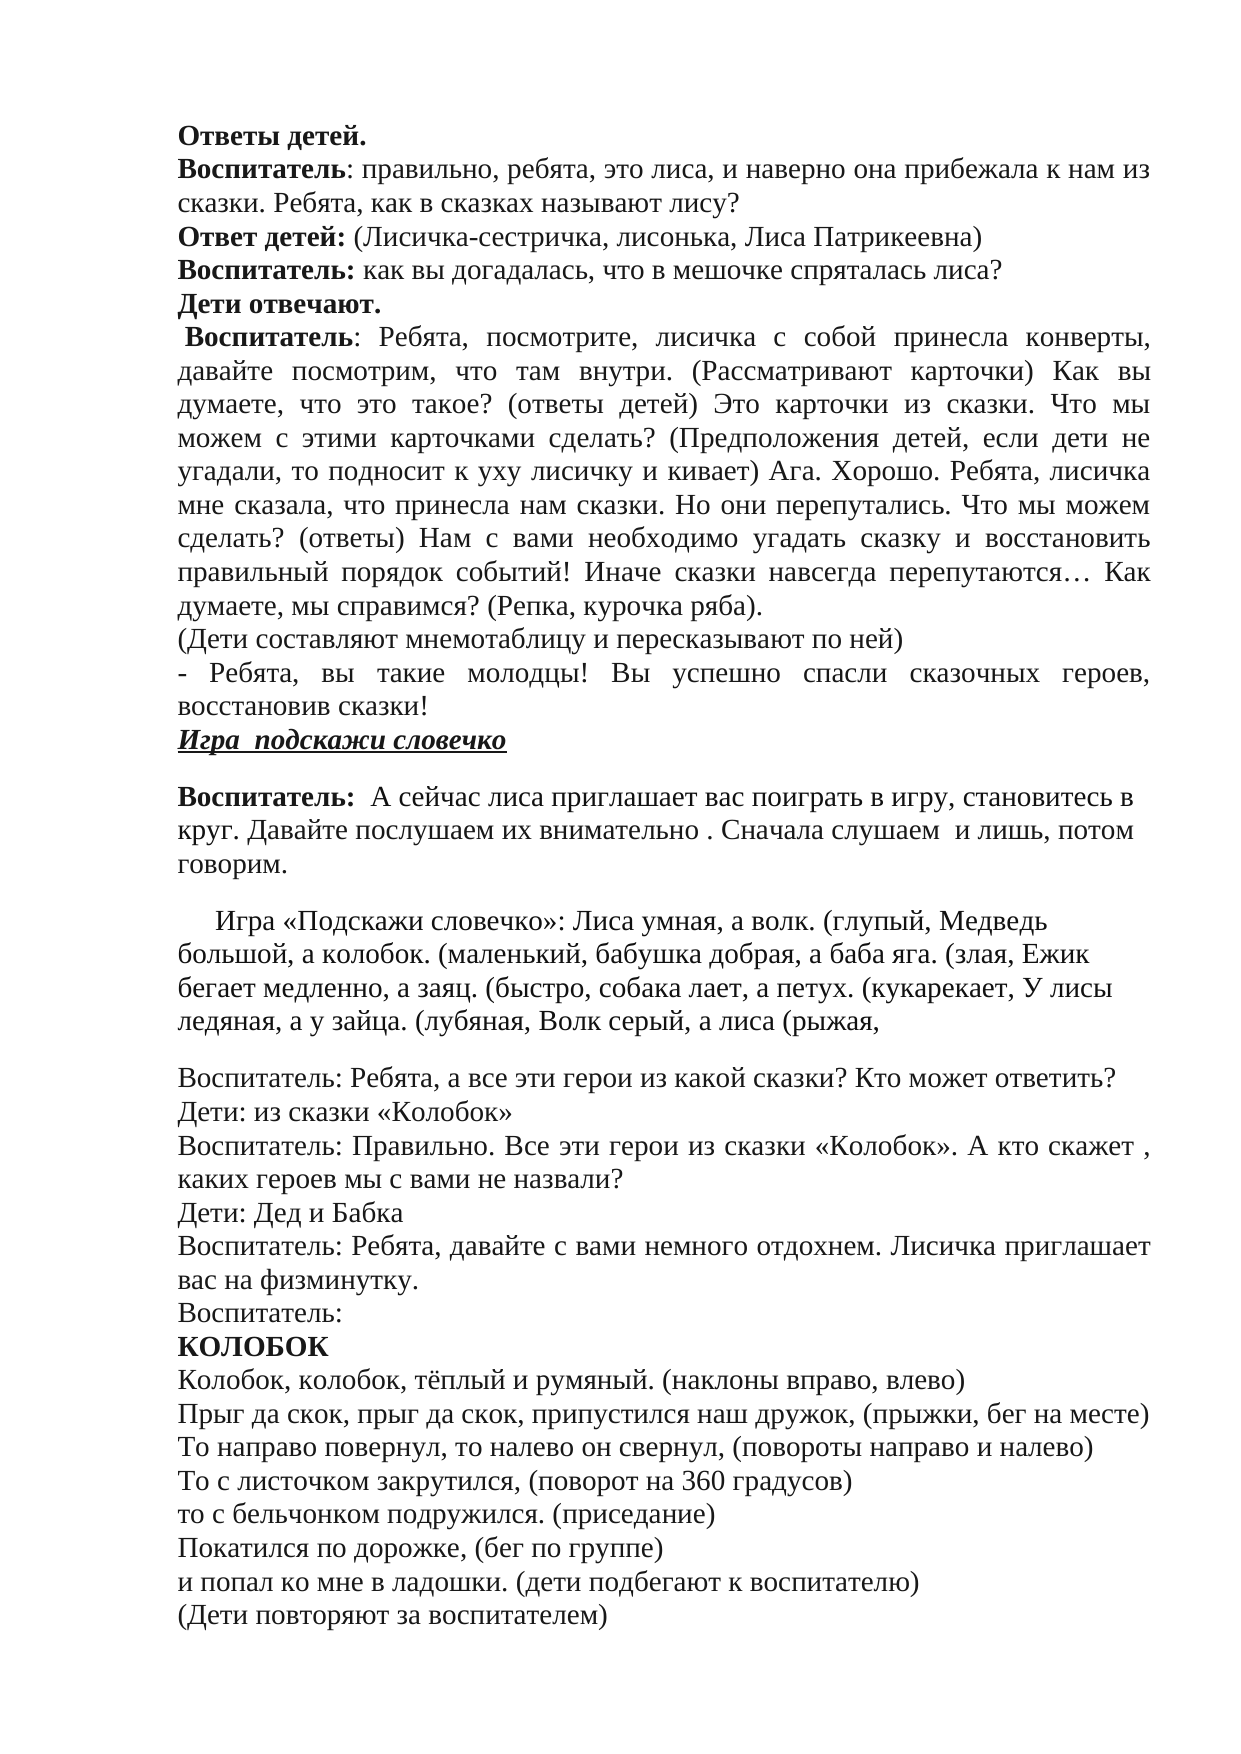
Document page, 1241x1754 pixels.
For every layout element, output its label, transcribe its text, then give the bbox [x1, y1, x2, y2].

text Воспитатель: Правильно. Все эти герои из сказки «Колобок». А кто скажет , каких героев мы с вами не назвали? [177, 1128, 1152, 1195]
text Колобок, колобок, тёплый и румяный. (наклоны вправо, влево) [177, 1362, 1152, 1396]
text Воспитатель: [177, 1295, 1152, 1329]
text Воспитатель: Ребята, давайте с вами немного отдохнем. Лисичка приглашает вас на физминутку. [177, 1228, 1152, 1295]
text КОЛОБОК [177, 1329, 1152, 1362]
text Прыг да скок, прыг да скок, припустился наш дружок, (прыжки, бег на месте) [177, 1396, 1152, 1429]
text то с бельчонком подружился. (приседание) [177, 1497, 1152, 1530]
text Дети: Дед и Бабка [177, 1195, 1152, 1228]
text Дети отвечают. [177, 286, 1152, 319]
text Игра «Подскажи словечко»: Лиса умная, а волк. (глупый, Медведь большой, а колобок. (маленький, бабушка добрая, а баба яга. (злая, Ежик бегает медленно, а заяц. (быстро, собака лает, а петух. (кукарекает, У лисы ледяная, а у зайца. (лубяная, Волк серый, а лиса (рыжая, [177, 903, 1152, 1037]
text То с листочком закрутился, (поворот на 360 градусов) [177, 1463, 1152, 1497]
text Воспитатель: Ребята, а все эти герои из какой сказки? Кто может ответить? [177, 1061, 1152, 1094]
text Воспитатель: Ребята, посмотрите, лисичка с собой принесла конверты, давайте посмотрим, что там внутри. (Рассматривают карточки) Как вы думаете, что это такое? (ответы детей) Это карточки из сказки. Что мы можем с этими карточками сделать? (Предположения детей, если дети не угадали, то подносит к уху лисичку и кивает) Ага. Хорошо. Ребята, лисичка мне сказала, что принесла нам сказки. Но они перепутались. Что мы можем сделать? (ответы) Нам с вами необходимо угадать сказку и восстановить правильный порядок событий! Иначе сказки навсегда перепутаются… Как думаете, мы справимся? (Репка, курочка ряба). [177, 319, 1152, 621]
text Воспитатель: правильно, ребята, это лиса, и наверно она прибежала к нам из сказки. Ребята, как в сказках называют лису? [177, 152, 1152, 219]
text - Ребята, вы такие молодцы! Вы успешно спасли сказочных героев, восстановив сказки! [177, 655, 1152, 722]
text Ответ детей: (Лисичка-сестричка, лисонька, Лиса Патрикеевна) [177, 219, 1152, 252]
text (Дети повторяют за воспитателем) [177, 1597, 1152, 1631]
text Ответы детей. [177, 118, 1152, 152]
text (Дети составляют мнемотаблицу и пересказывают по ней) [177, 621, 1152, 655]
text Игра подскажи словечко [177, 722, 1152, 755]
text Дети: из сказки «Колобок» [177, 1094, 1152, 1128]
text Воспитатель: А сейчас лиса приглашает вас поиграть в игру, становитесь в круг. Давайте послушаем их внимательно . Сначала слушаем и лишь, потом говорим. [177, 779, 1152, 879]
text и попал ко мне в ладошки. (дети подбегают к воспитателю) [177, 1564, 1152, 1597]
text Воспитатель: как вы догадалась, что в мешочке спряталась лиса? [177, 252, 1152, 286]
text Покатился по дорожке, (бег по группе) [177, 1530, 1152, 1564]
text То направо повернул, то налево он свернул, (повороты направо и налево) [177, 1429, 1152, 1463]
